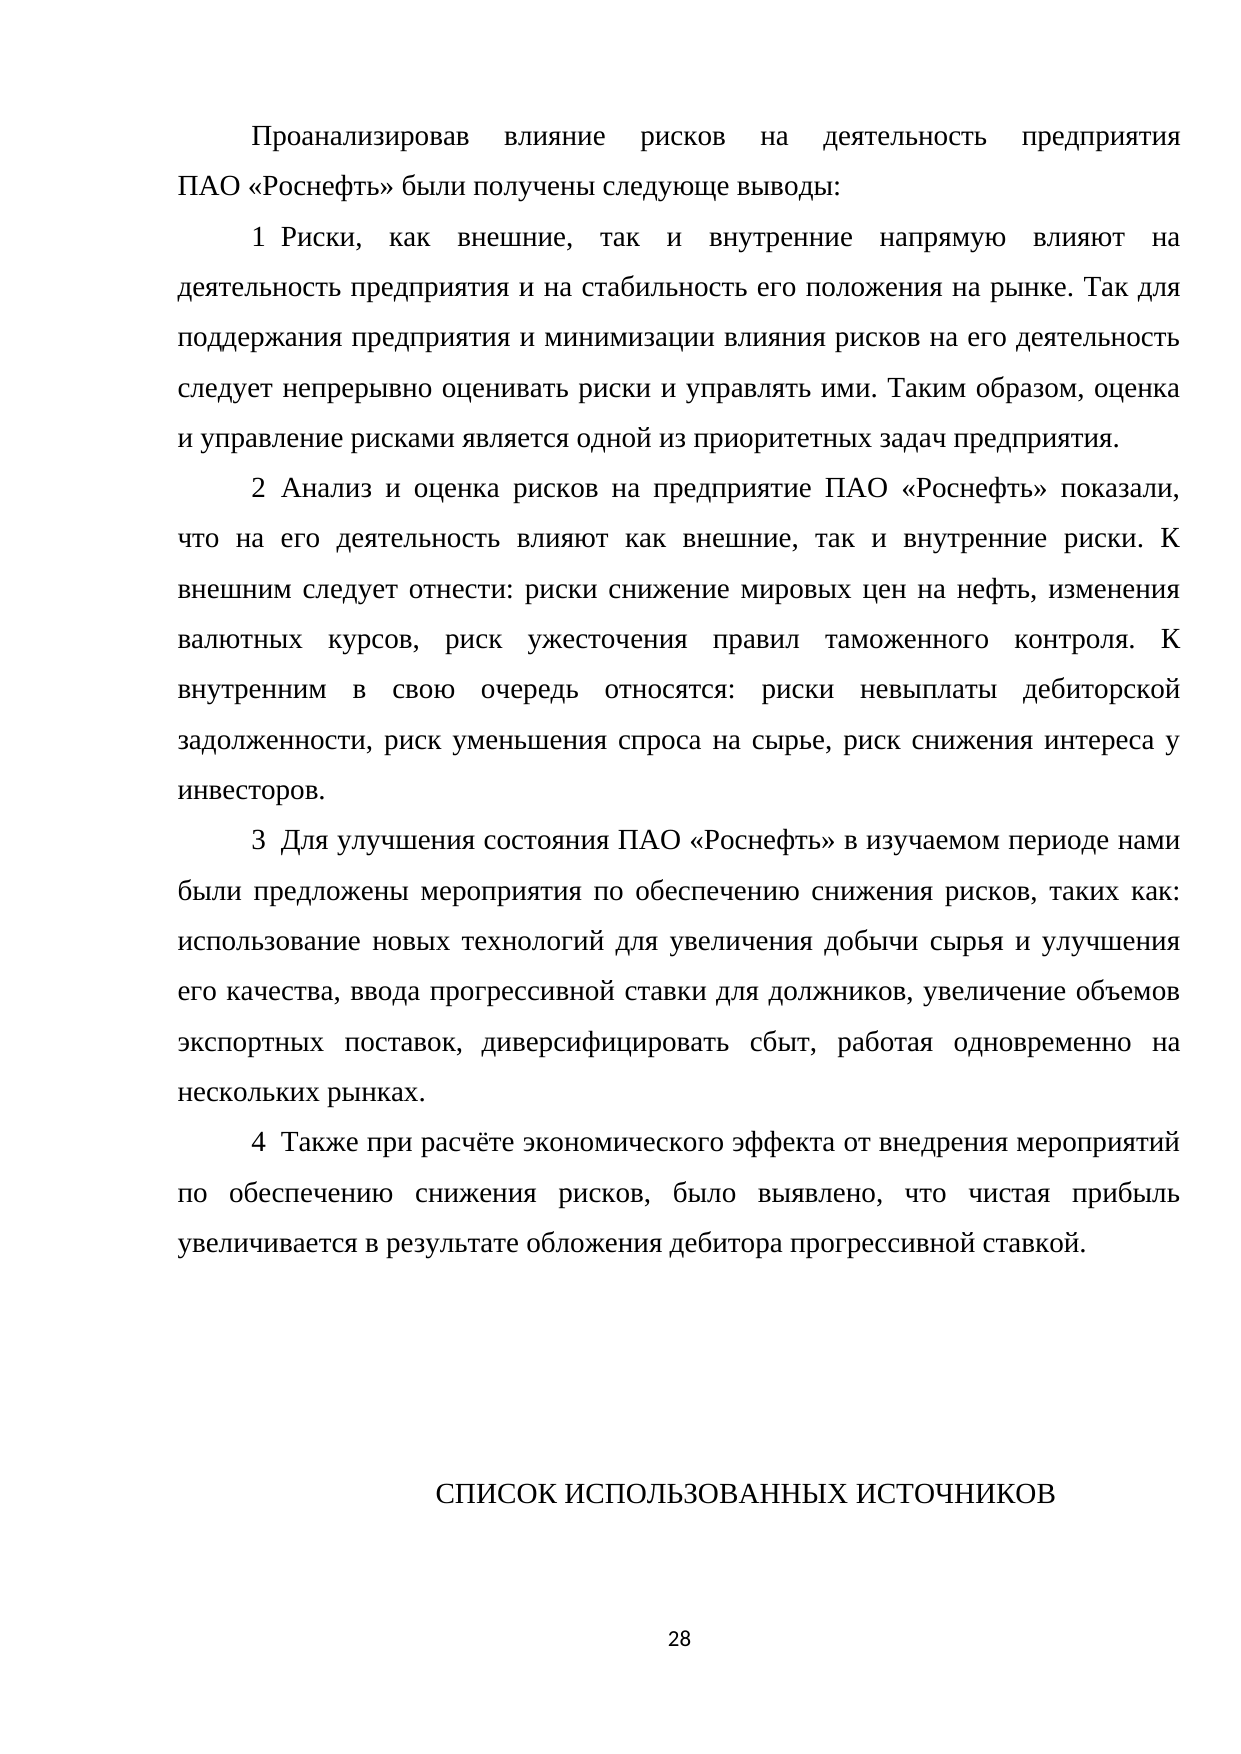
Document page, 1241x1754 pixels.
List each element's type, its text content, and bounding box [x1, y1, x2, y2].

list СПИСОК ИСПОЛЬЗОВАННЫХ ИСТОЧНИКОВ [236, 1477, 1181, 1510]
list Риски, как внешние, так и внутренние напрямую влияют на деятельность предприятия и на стабильность его положения на рынке. Так для поддержания предприятия и минимизации влияния рисков на его деятельность следует непрерывно оценивать риски и управлять ими. Таким образом, оценка и управление рисками является одной из приоритетных задач предприятия. [177, 219, 1181, 453]
text Проанализировав влияние рисков на деятельность предприятия ПАО «Роснефть» были получены следующе выводы: [177, 118, 1181, 202]
list Анализ и оценка рисков на предприятие ПАО «Роснефть» показали, что на его деятельность влияют как внешние, так и внутренние риски. К внешним следует отнести: риски снижение мировых цен на нефть, изменения валютных курсов, риск ужесточения правил таможенного контроля. К внутренним в свою очередь относятся: риски невыплаты дебиторской задолженности, риск уменьшения спроса на сырье, риск снижения интереса у инвесторов. [177, 470, 1181, 806]
list Для улучшения состояния ПАО «Роснефть» в изучаемом периоде нами были предложены мероприятия по обеспечению снижения рисков, таких как: использование новых технологий для увеличения добычи сырья и улучшения его качества, ввода прогрессивной ставки для должников, увеличение объемов экспортных поставок, диверсифицировать сбыт, работая одновременно на нескольких рынках. [177, 822, 1181, 1108]
list Также при расчёте экономического эффекта от внедрения мероприятий по обеспечению снижения рисков, было выявлено, что чистая прибыль увеличивается в результате обложения дебитора прогрессивной ставкой. [177, 1124, 1181, 1258]
